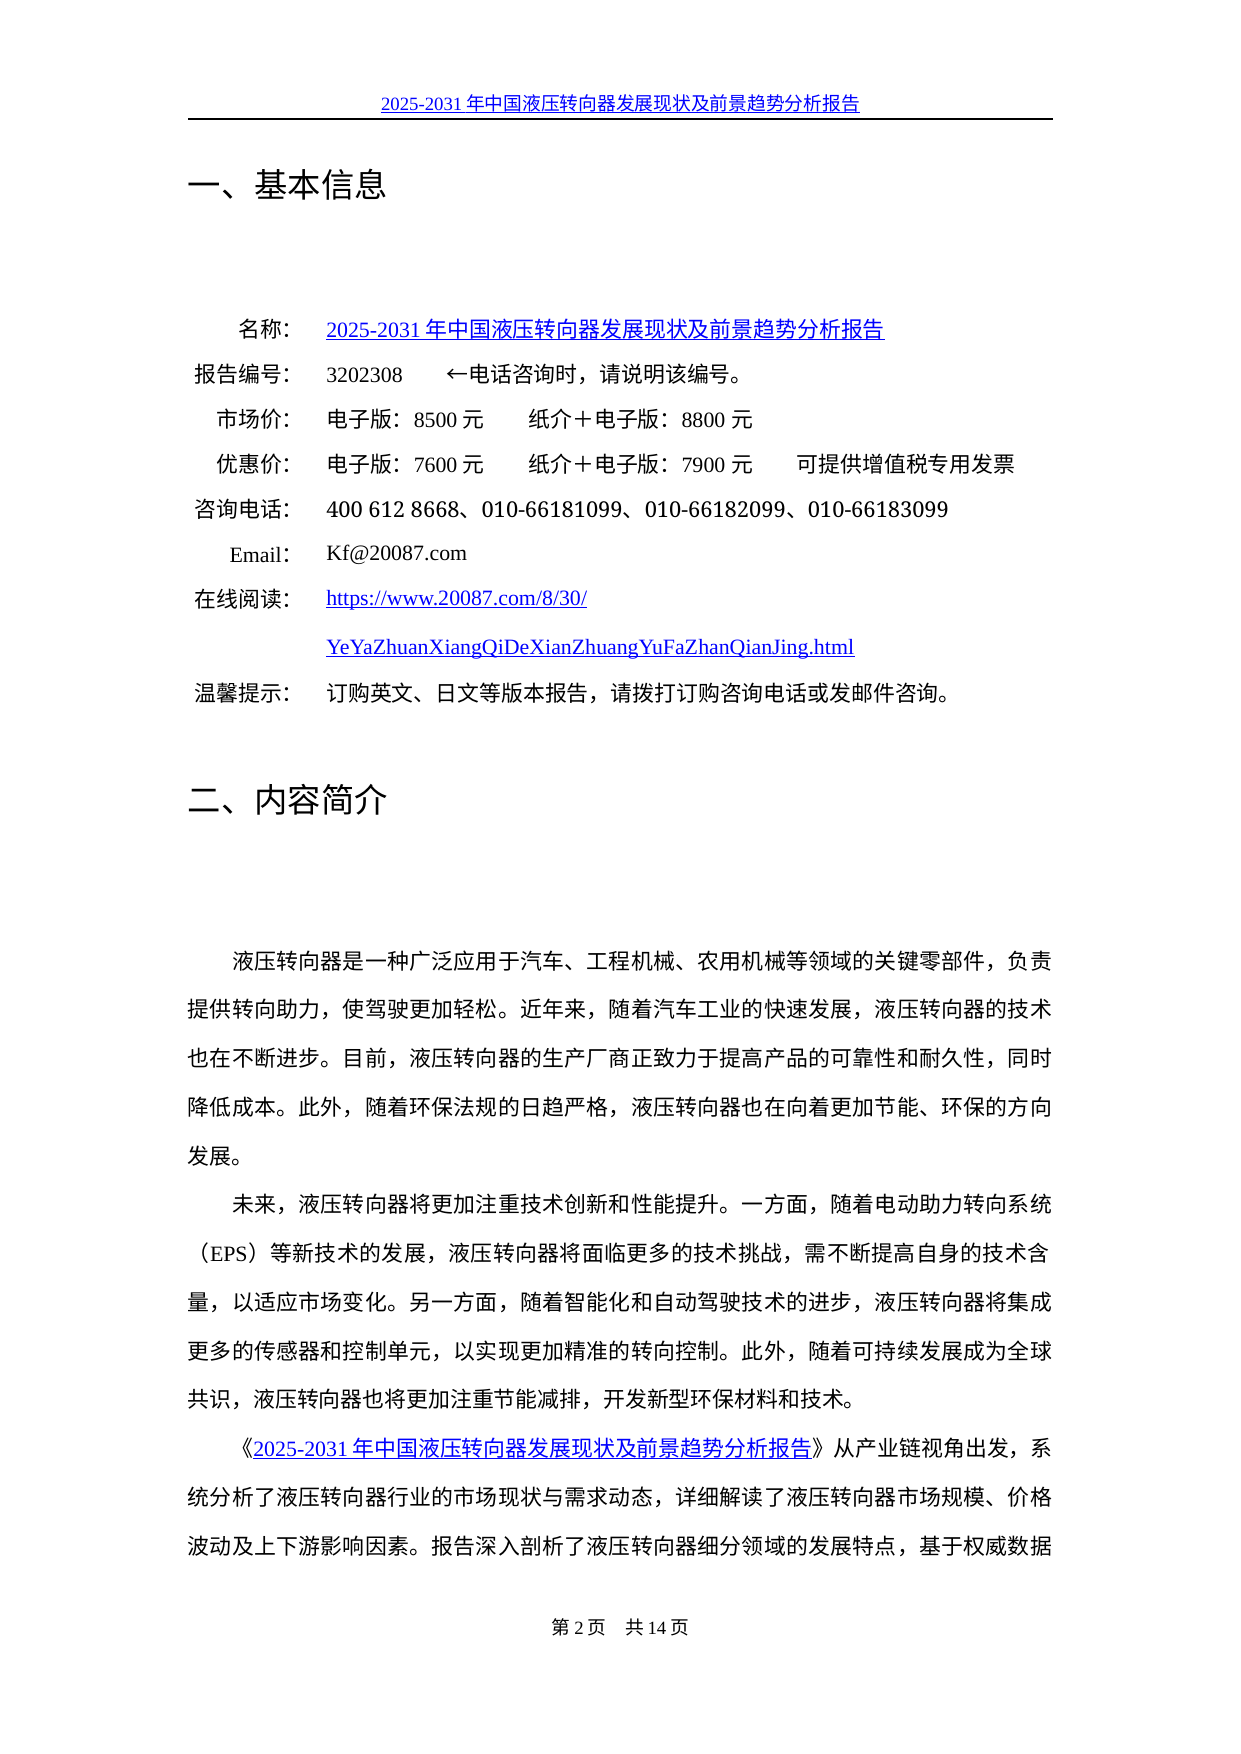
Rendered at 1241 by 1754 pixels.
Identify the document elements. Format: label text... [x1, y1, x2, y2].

table_cell 400 612 8668、010-66181099、010-66182099、010-66183099 [315, 492, 1073, 537]
table_cell 温馨提示： [167, 675, 315, 720]
title 二、内容简介 [187, 766, 1053, 831]
table_cell 电子版：8500 元 纸介＋电子版：8800 元 [315, 402, 1073, 447]
table_header 名称： [167, 312, 315, 357]
table_cell 电子版：7600 元 纸介＋电子版：7900 元 可提供增值税专用发票 [315, 447, 1073, 492]
table_cell 咨询电话： [167, 492, 315, 537]
table_cell 订购英文、日文等版本报告，请拨打订购咨询电话或发邮件咨询。 [315, 675, 1073, 720]
table_cell Kf@20087.com [315, 537, 1073, 582]
table_cell 3202308 ←电话咨询时，请说明该编号。 [315, 357, 1073, 402]
table_cell 报告编号： [167, 357, 315, 402]
table_cell [315, 582, 1073, 675]
table_cell Email： [167, 537, 315, 582]
title 一、基本信息 [187, 150, 1053, 215]
table_cell 市场价： [167, 402, 315, 447]
table_header 2025-2031年中国液压转向器发展现状及前景趋势分析报告 [315, 312, 1073, 357]
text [187, 943, 1053, 1561]
table_cell 在线阅读： [167, 582, 315, 675]
table_cell 优惠价： [167, 447, 315, 492]
